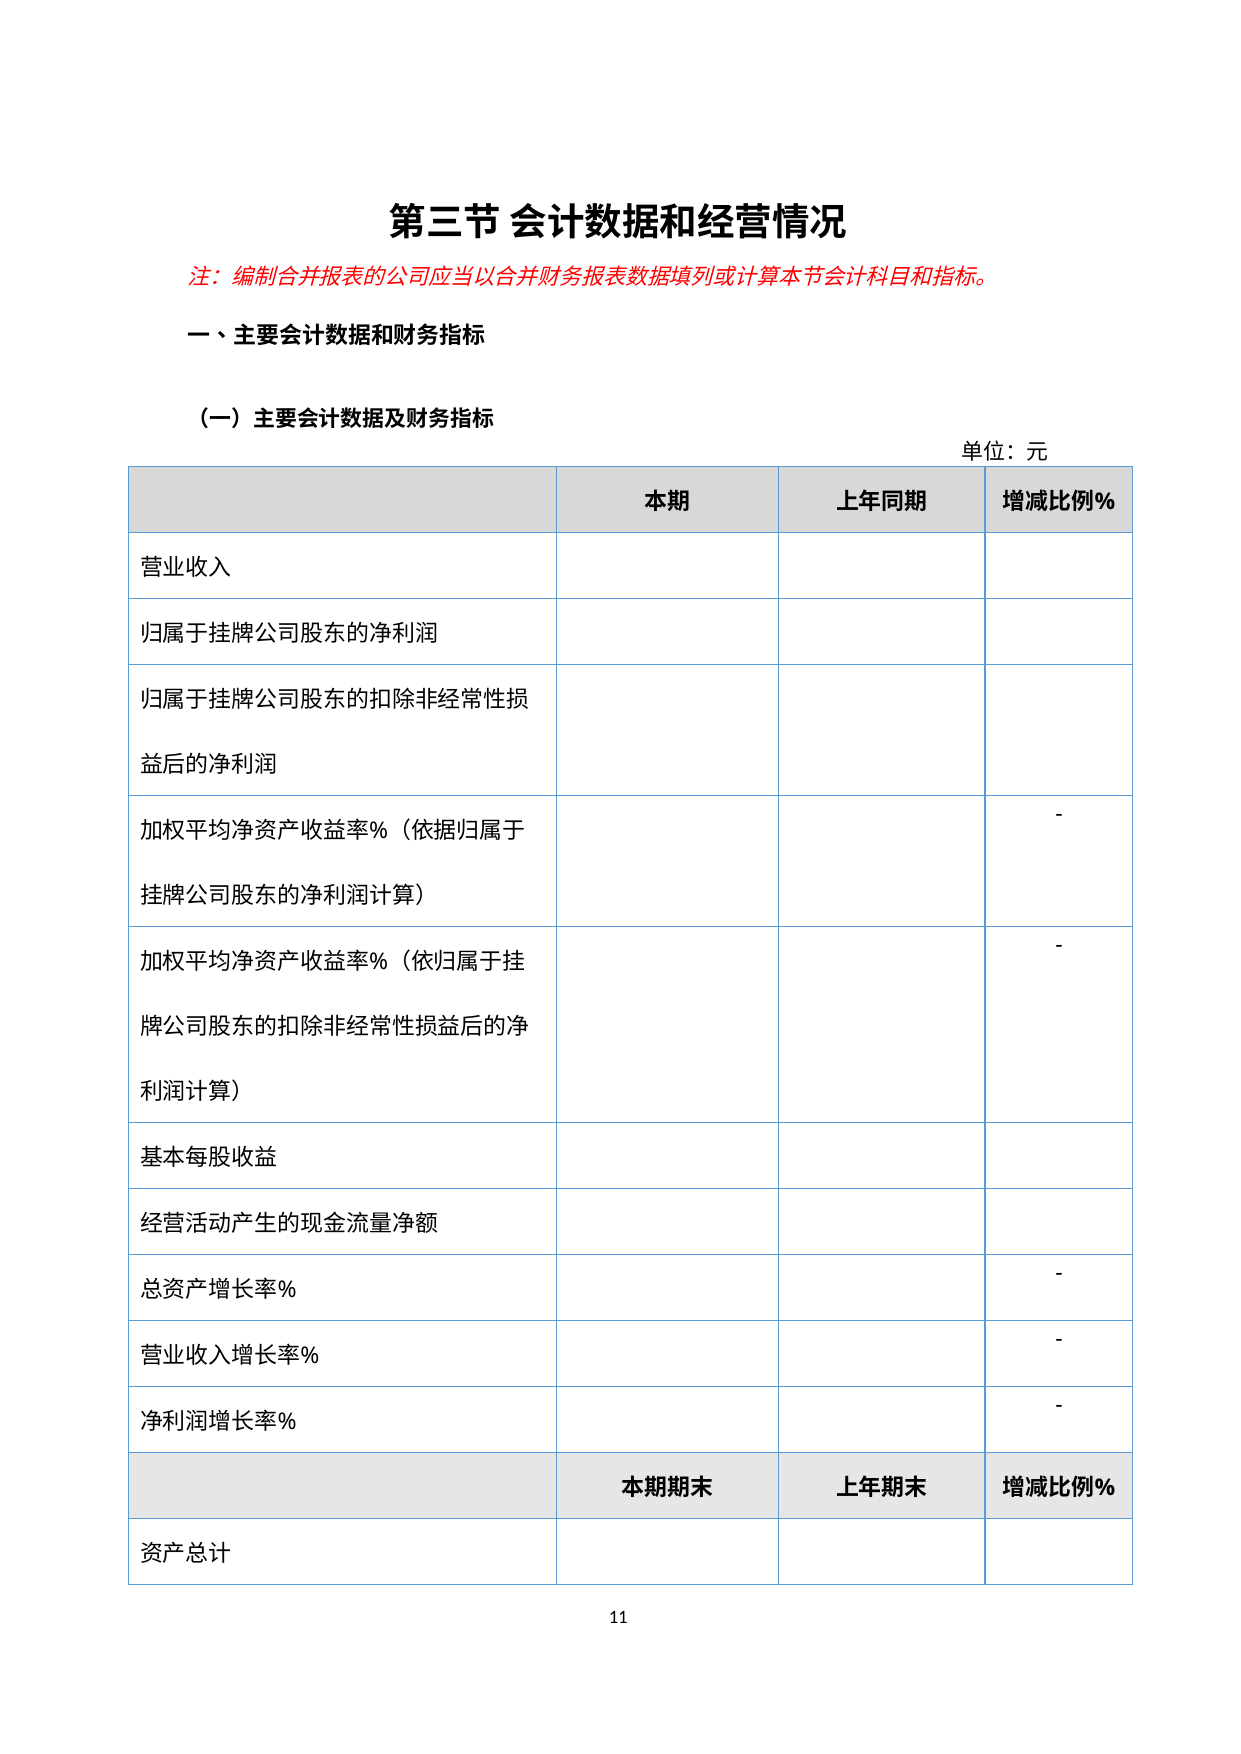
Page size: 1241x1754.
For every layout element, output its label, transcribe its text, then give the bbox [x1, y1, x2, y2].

table_header [129, 467, 556, 532]
table_cell [557, 1189, 778, 1254]
table_cell 增减比例% [986, 1453, 1132, 1518]
table_cell [557, 1519, 778, 1584]
table_cell [557, 1123, 778, 1188]
table_cell [986, 533, 1132, 598]
table_cell [557, 533, 778, 598]
table_cell 归属于挂牌公司股东的净利润 [129, 599, 556, 664]
table_cell [129, 1453, 556, 1518]
table_cell [557, 1255, 778, 1320]
table_cell [557, 796, 778, 926]
table_cell 本期期末 [557, 1453, 778, 1518]
table_cell 加权平均净资产收益率%（依据归属于挂牌公司股东的净利润计算） [129, 796, 556, 926]
table_cell [779, 1519, 984, 1584]
table_cell [986, 1519, 1132, 1584]
table_cell 经营活动产生的现金流量净额 [129, 1189, 556, 1254]
table_cell 上年期末 [779, 1453, 984, 1518]
table_cell [779, 1387, 984, 1452]
table_cell [557, 1321, 778, 1386]
subtitle 一、主要会计数据和财务指标 [187, 301, 1048, 366]
table_cell 总资产增长率% [129, 1255, 556, 1320]
table_cell 净利润增长率% [129, 1387, 556, 1452]
table_cell - [986, 927, 1132, 1122]
table_cell - [986, 1321, 1132, 1386]
table_cell [779, 1255, 984, 1320]
table_cell 营业收入增长率% [129, 1321, 556, 1386]
table_cell 归属于挂牌公司股东的扣除非经常性损益后的净利润 [129, 665, 556, 795]
table_cell [557, 1387, 778, 1452]
table_header 增减比例% [986, 467, 1132, 532]
table_cell [779, 665, 984, 795]
table_cell [779, 1189, 984, 1254]
table_header 上年同期 [779, 467, 984, 532]
table_cell [557, 927, 778, 1122]
text （一）主要会计数据及财务指标 [187, 401, 1048, 433]
table_cell [779, 1321, 984, 1386]
table_cell [557, 665, 778, 795]
table_cell 资产总计 [129, 1519, 556, 1584]
table_cell [779, 796, 984, 926]
text 单位：元 [844, 433, 1048, 466]
table_cell [986, 1189, 1132, 1254]
title 第三节 会计数据和经营情况 [187, 187, 1048, 252]
table_cell 营业收入 [129, 533, 556, 598]
table_cell - [986, 1387, 1132, 1452]
table_cell [986, 1123, 1132, 1188]
text 注：编制合并报表的公司应当以合并财务报表数据填列或计算本节会计科目和指标。 [187, 258, 1048, 291]
table_cell - [986, 1255, 1132, 1320]
table_cell [779, 599, 984, 664]
table_header 本期 [557, 467, 778, 532]
table_cell [779, 1123, 984, 1188]
table_cell 加权平均净资产收益率%（依归属于挂牌公司股东的扣除非经常性损益后的净利润计算） [129, 927, 556, 1122]
table_cell [557, 599, 778, 664]
table_cell [986, 599, 1132, 664]
table_cell 基本每股收益 [129, 1123, 556, 1188]
table_cell - [986, 796, 1132, 926]
table_cell [986, 665, 1132, 795]
table_cell [779, 927, 984, 1122]
table_cell [779, 533, 984, 598]
